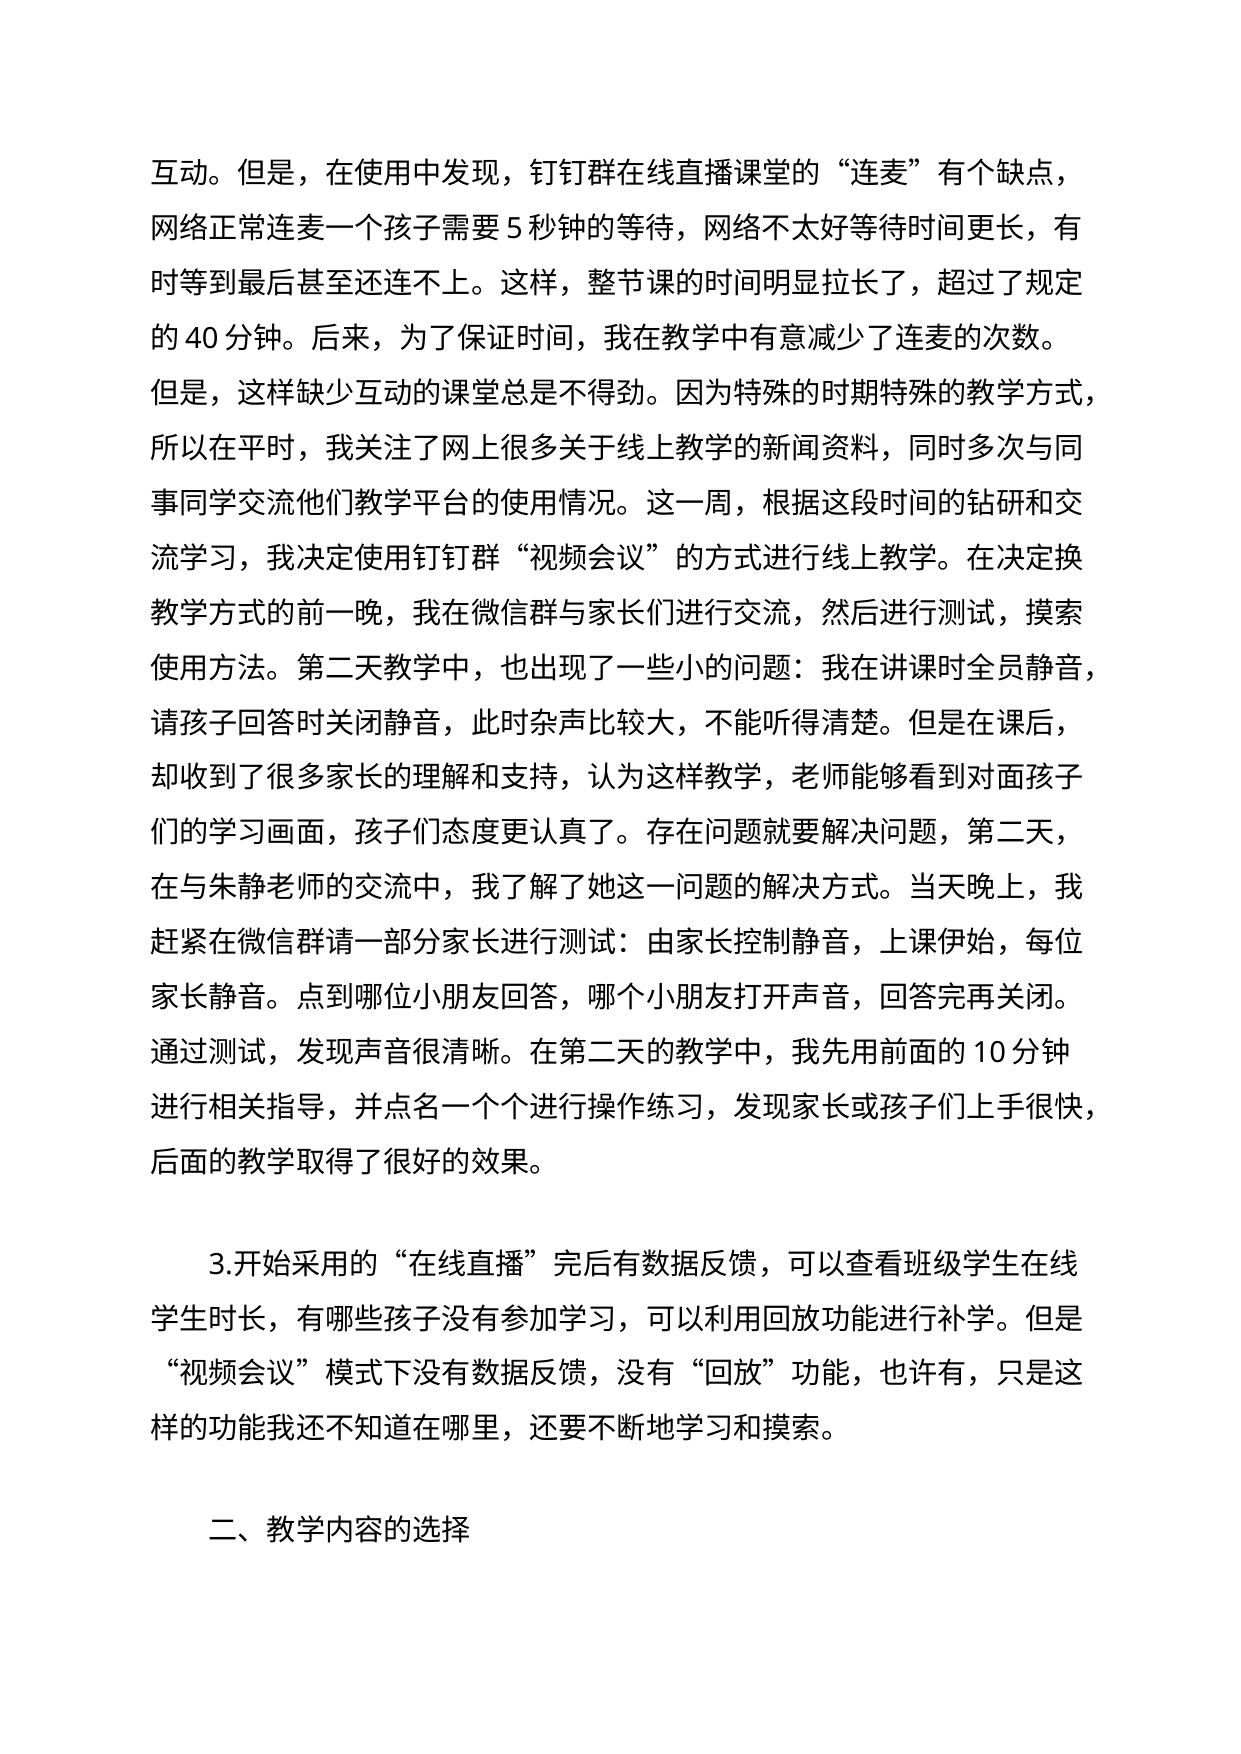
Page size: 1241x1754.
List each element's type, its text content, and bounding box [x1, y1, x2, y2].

text 二、教学内容的选择 [150, 1507, 1090, 1549]
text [150, 150, 1090, 1181]
text 3.开始采用的“在线直播”完后有数据反馈，可以查看班级学生在线学生时长，有哪些孩子没有参加学习，可以利用回放功能进行补学。但是“视频会议”模式下没有数据反馈，没有“回放”功能，也许有，只是这样的功能我还不知道在哪里，还要不断地学习和摸索。 [150, 1240, 1090, 1447]
